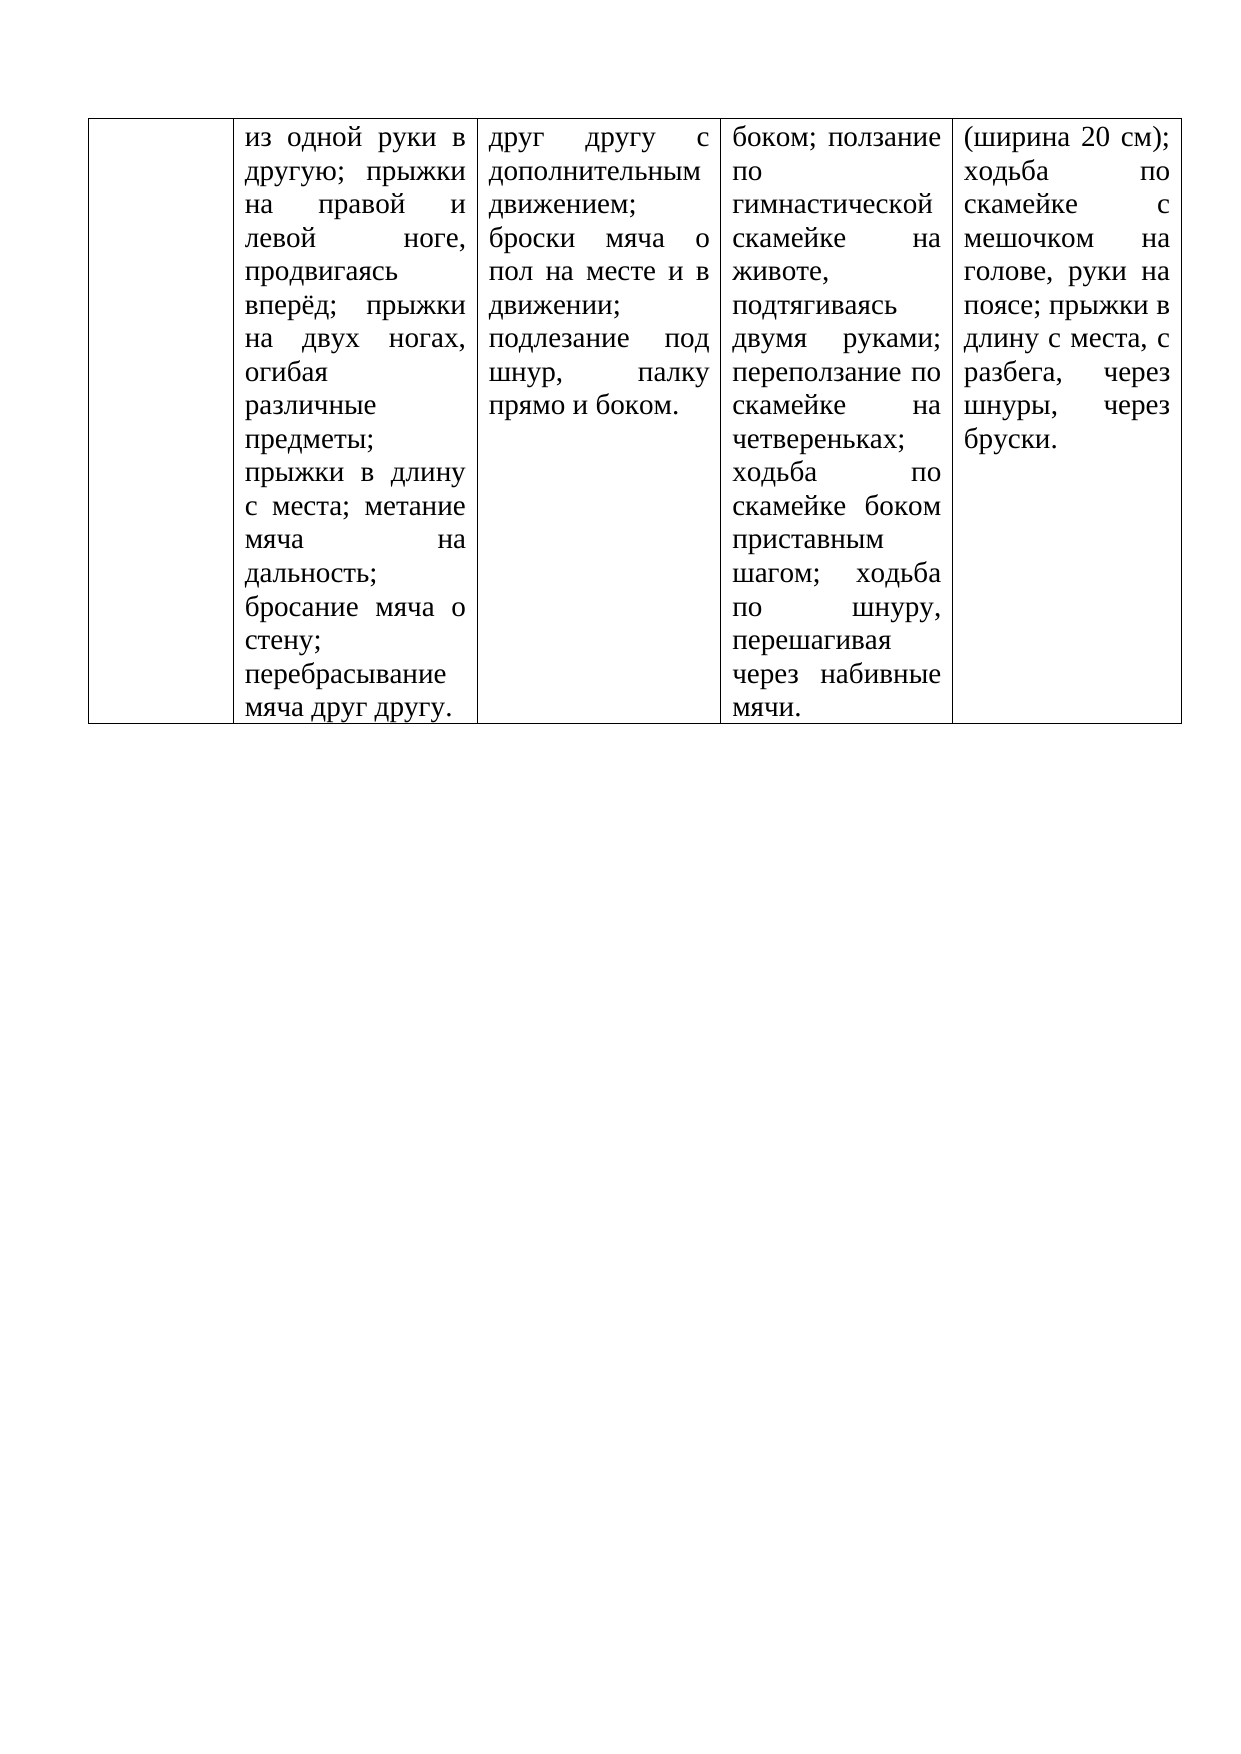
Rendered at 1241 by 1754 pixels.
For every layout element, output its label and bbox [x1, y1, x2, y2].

table_cell [478, 119, 720, 723]
table_cell [234, 119, 477, 723]
table_cell [721, 119, 952, 723]
table_cell [89, 119, 233, 723]
table_cell [953, 119, 1181, 723]
